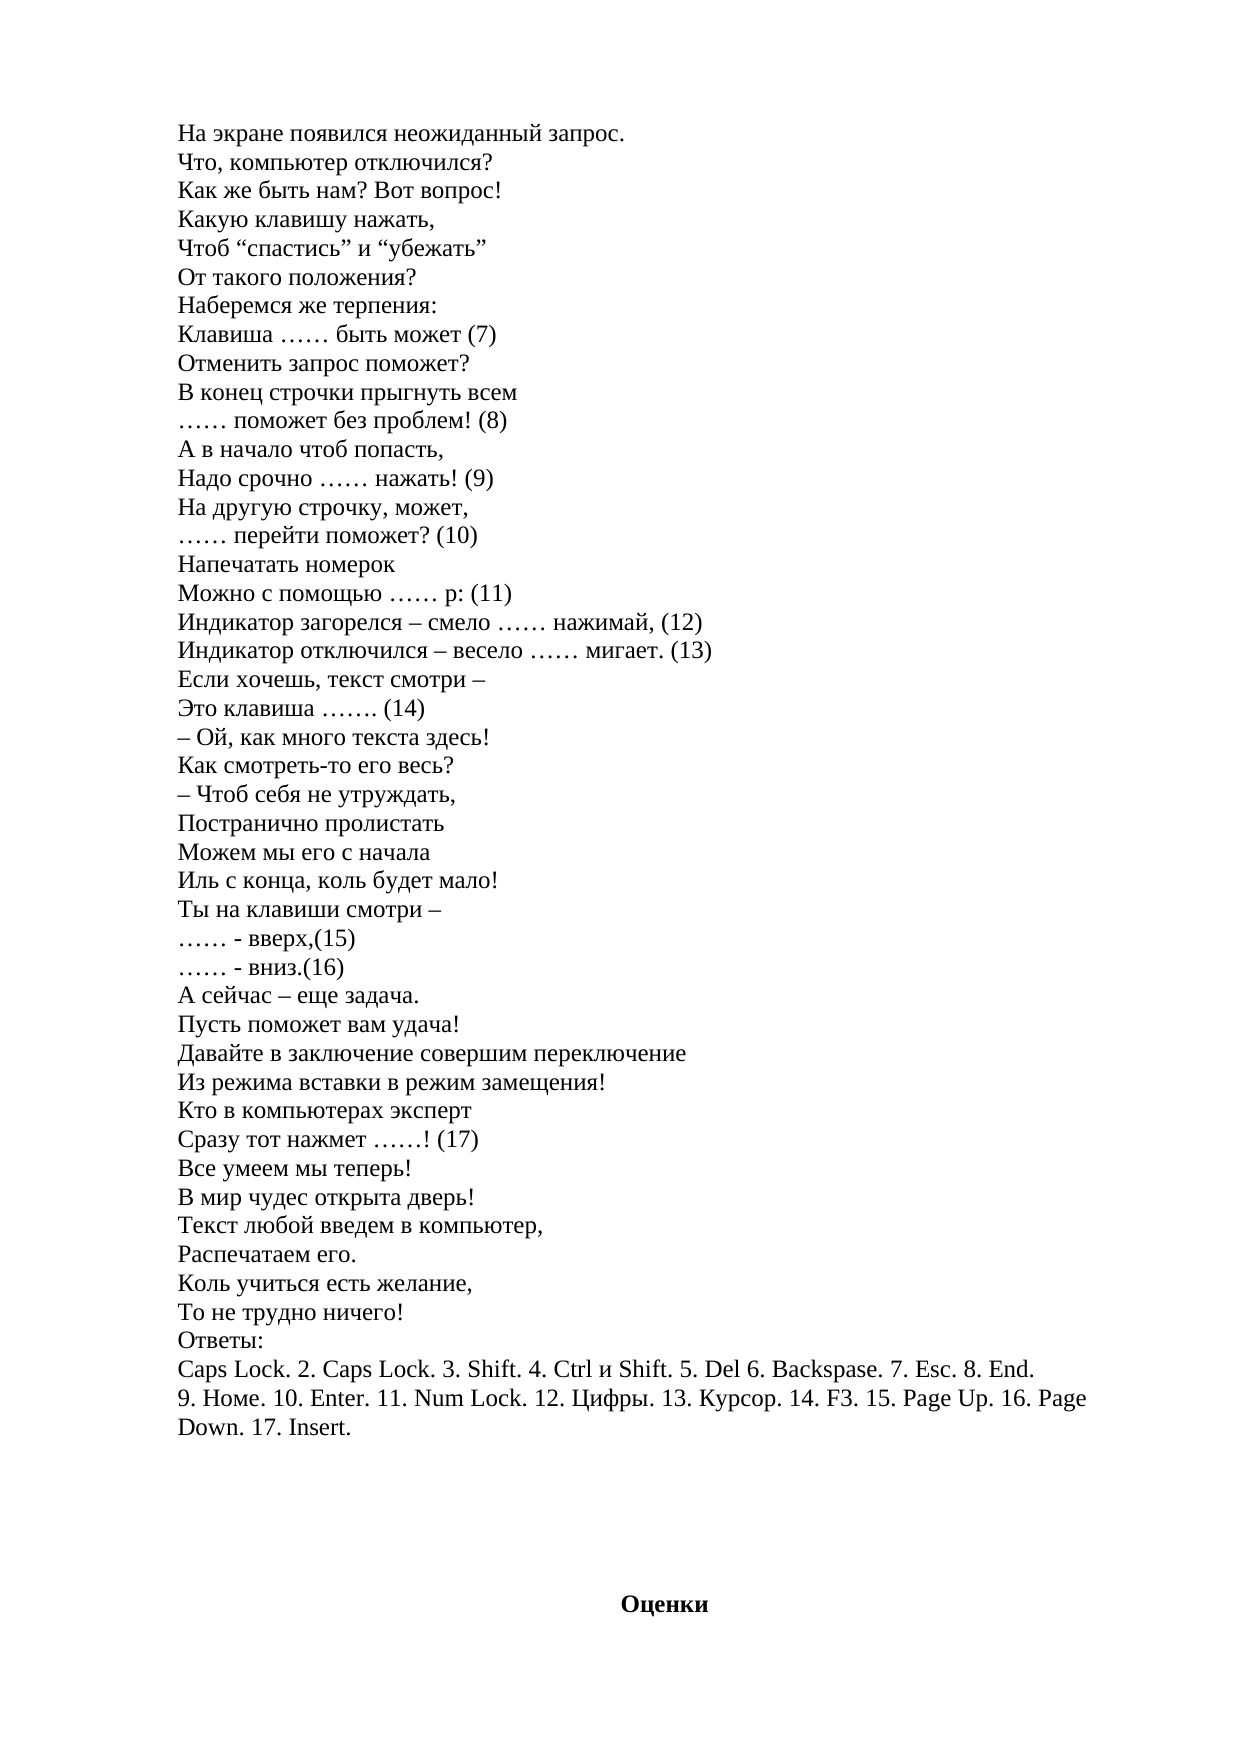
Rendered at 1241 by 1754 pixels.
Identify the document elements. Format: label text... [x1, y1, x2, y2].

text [177, 118, 1152, 1038]
text Давайте в заключение совершим переключение Из режима вставки в режим замещения! Кто в компьютерах эксперт Сразу тот нажмет ……! (17) Все умеем мы теперь! В мир чудес открыта дверь! Текст любой введем в компьютер, Распечатаем его. Коль учиться есть желание, То не трудно ничего! [177, 1038, 1152, 1326]
text 9. Номе. 10. Enter. 11. Num Lock. 12. Цифры. 13. Курсор. 14. F3. 15. Page Up. 16. Page Down. 17. Insert. [177, 1383, 1152, 1441]
text Оценки [177, 1589, 1152, 1618]
text Ответы: [177, 1326, 1152, 1354]
text Caps Lock. 2. Caps Lock. 3. Shift. 4. Ctrl и Shift. 5. Del 6. Backspase. 7. Esc. 8. End. [177, 1354, 1152, 1383]
